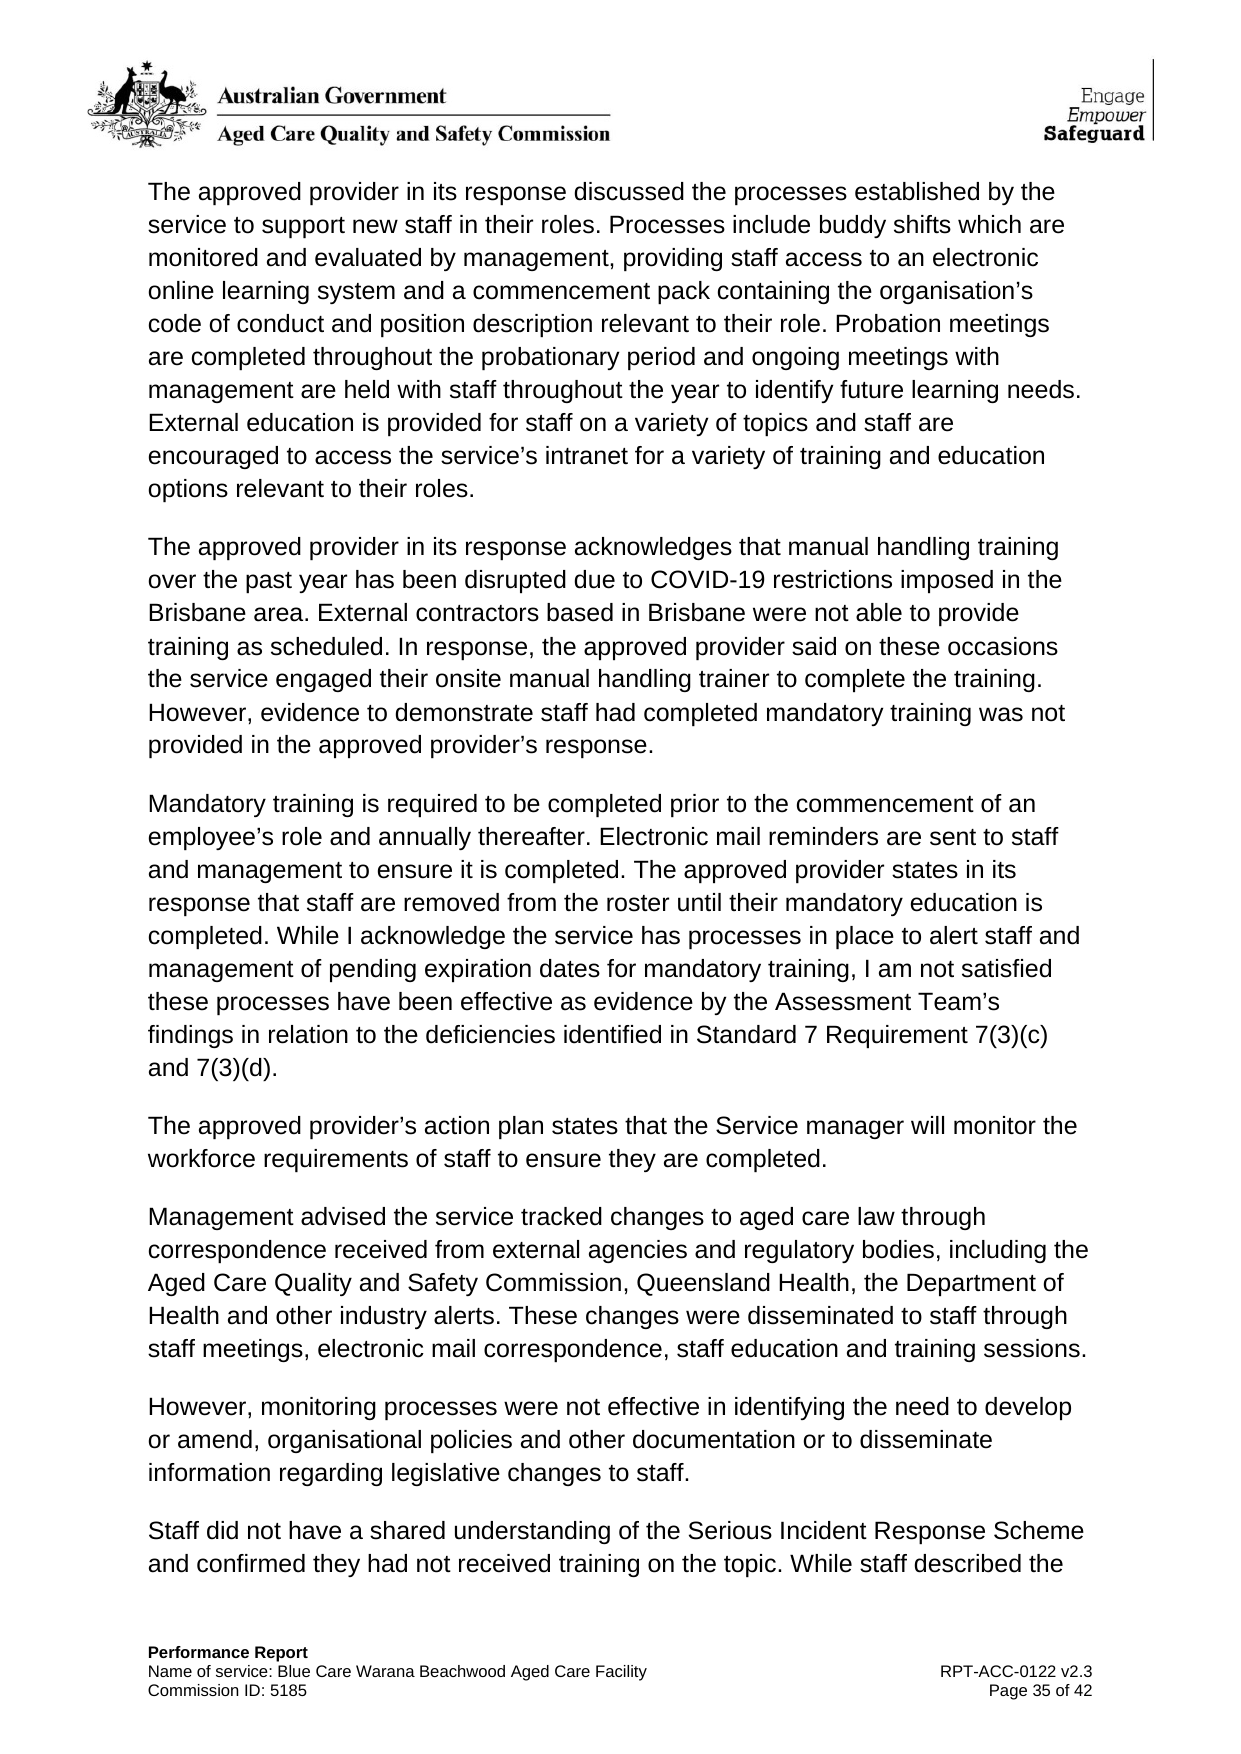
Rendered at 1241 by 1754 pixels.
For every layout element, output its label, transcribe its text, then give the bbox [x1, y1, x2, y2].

text Management advised the service tracked changes to aged care law through correspondence received from external agencies and regulatory bodies, including the Aged Care Quality and Safety Commission, Queensland Health, the Department of Health and other industry alerts. These changes were disseminated to staff through staff meetings, electronic mail correspondence, staff education and training sessions. [148, 1202, 1092, 1363]
text The approved provider in its response discussed the processes established by the service to support new staff in their roles. Processes include buddy shifts which are monitored and evaluated by management, providing staff access to an electronic online learning system and a commencement pack containing the organisation’s code of conduct and position description relevant to their role. Probation meetings are completed throughout the probationary period and ongoing meetings with management are held with staff throughout the year to identify future learning needs. External education is provided for staff on a variety of topics and staff are encouraged to access the service’s intranet for a variety of training and education options relevant to their roles. [148, 177, 1092, 503]
text The approved provider’s action plan states that the Service manager will monitor the workforce requirements of staff to ensure they are completed. [148, 1111, 1092, 1172]
text However, monitoring processes were not effective in identifying the need to develop or amend, organisational policies and other documentation or to disseminate information regarding legislative changes to staff. [148, 1392, 1092, 1487]
text Mandatory training is required to be completed prior to the commencement of an employee’s role and annually thereafter. Electronic mail reminders are sent to staff and management to ensure it is completed. The approved provider states in its response that staff are removed from the roster until their mandatory education is completed. While I acknowledge the service has processes in place to alert staff and management of pending expiration dates for mandatory training, I am not satisfied these processes have been effective as evidence by the Assessment Team’s findings in relation to the deficiencies identified in Standard 7 Requirement 7(3)(c) and 7(3)(d). [148, 788, 1092, 1081]
text The approved provider in its response acknowledges that manual handling training over the past year has been disrupted due to COVID-19 restrictions imposed in the Brisbane area. External contractors based in Brisbane were not able to provide training as scheduled. In response, the approved provider said on these occasions the service engaged their onsite manual handling trainer to complete the training. However, evidence to demonstrate staff had completed mandatory training was not provided in the approved provider’s response. [148, 532, 1092, 759]
picture [1, 0, 1241, 169]
